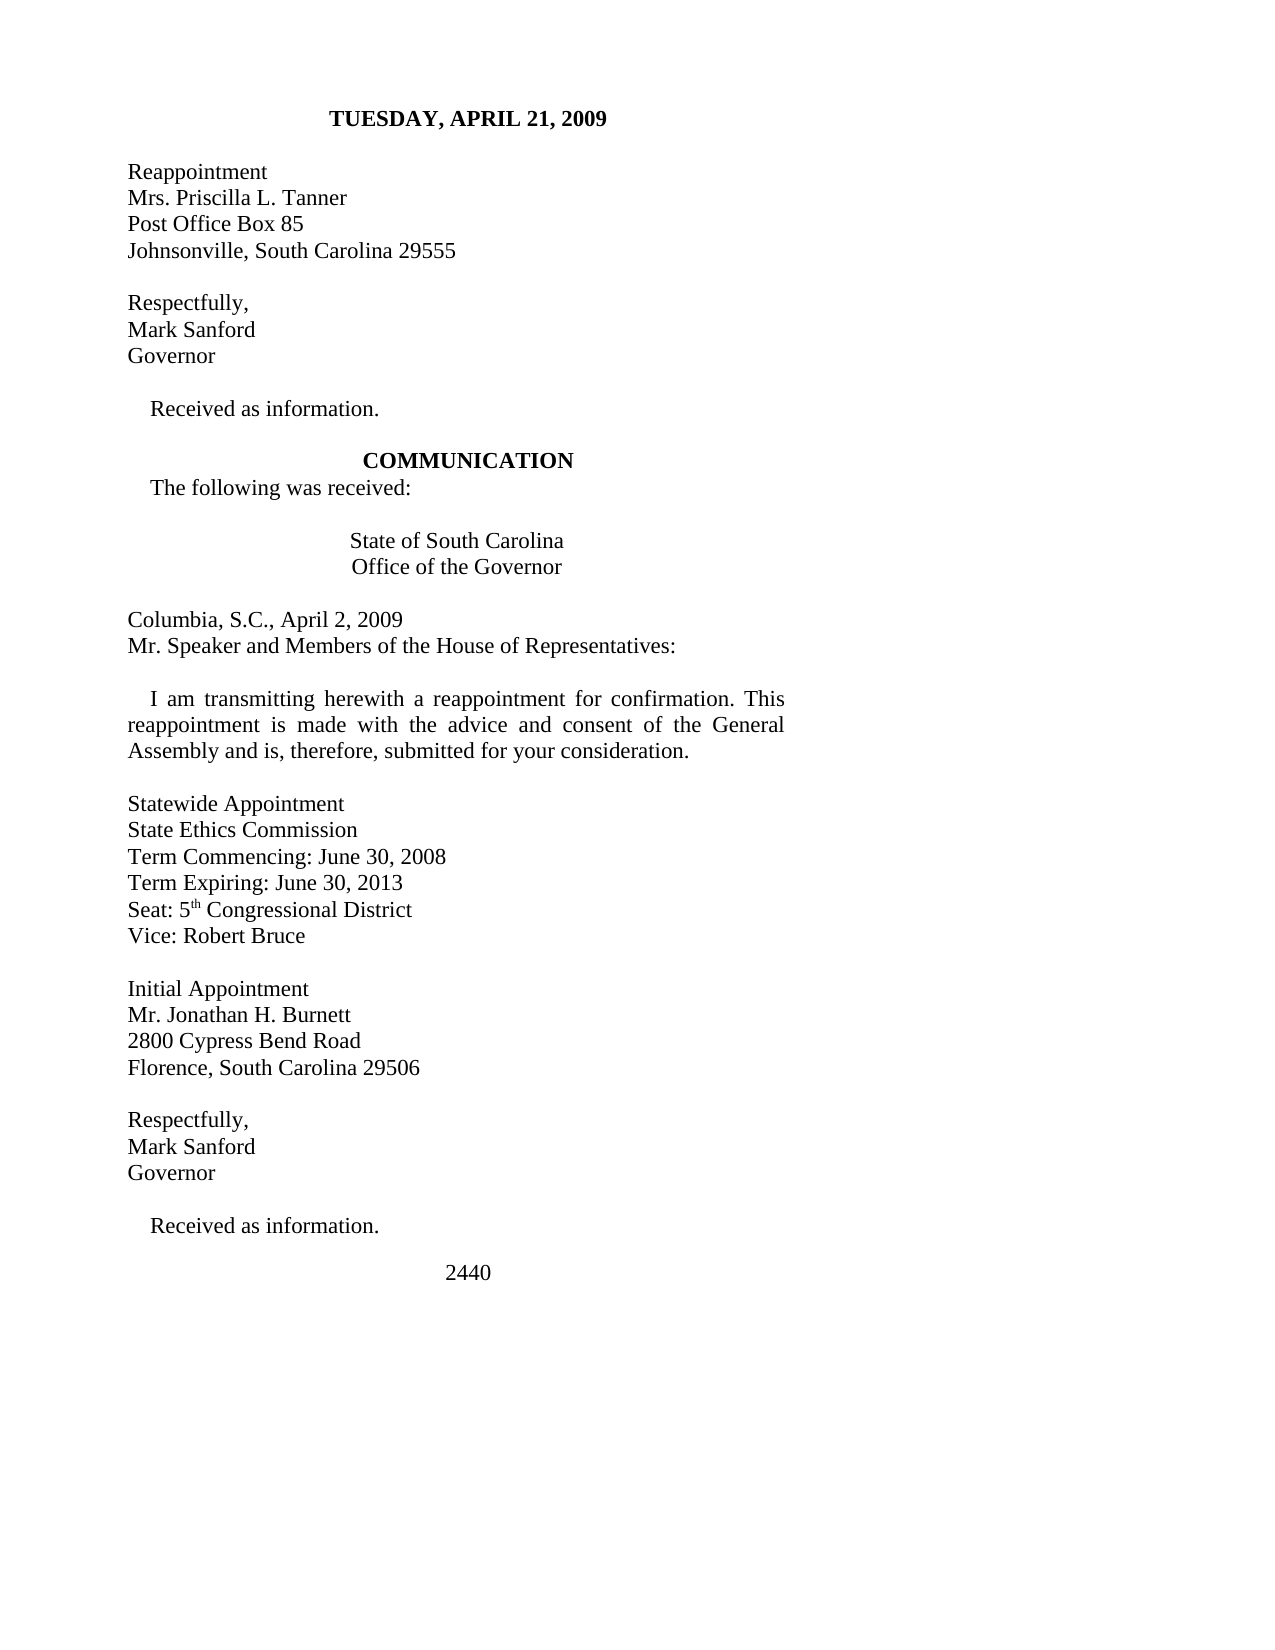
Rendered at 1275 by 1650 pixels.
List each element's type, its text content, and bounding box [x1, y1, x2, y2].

text Governor [127, 1159, 786, 1186]
text Mrs. Priscilla L. Tanner [127, 184, 786, 210]
text Johnsonville, South Carolina 29555 [127, 237, 786, 263]
text Statewide Appointment [127, 790, 786, 817]
text State Ethics Commission [127, 817, 786, 843]
text Mr. Jonathan H. Burnett [127, 1001, 786, 1027]
text 2800 Cypress Bend Road [127, 1027, 786, 1054]
text Initial Appointment [127, 975, 786, 1001]
text Post Office Box 85 [127, 210, 786, 237]
text Respectfully, [127, 289, 786, 316]
text Received as information. [127, 1212, 786, 1238]
text Term Expiring: June 30, 2013 [127, 869, 786, 896]
text Mr. Speaker and Members of the House of Representatives: [127, 632, 786, 658]
text Term Commencing: June 30, 2008 [127, 843, 786, 869]
text Office of the Governor [127, 553, 786, 579]
text The following was received: [127, 474, 786, 500]
text Received as information. [127, 395, 786, 421]
text State of South Carolina [127, 527, 786, 553]
text Florence, South Carolina 29506 [127, 1054, 786, 1080]
text Reappointment [127, 158, 786, 184]
text Mark Sanford [127, 316, 786, 342]
text Seat: 5th Congressional District [127, 896, 786, 922]
text COMMUNICATION [127, 448, 786, 474]
text Vice: Robert Bruce [127, 922, 786, 948]
text I am transmitting herewith a reappointment for confirmation. This reappointment is made with the advice and consent of the General Assembly and is, therefore, submitted for your consideration. [127, 685, 786, 764]
text Mark Sanford [127, 1133, 786, 1159]
text Columbia, S.C., April 2, 2009 [127, 606, 786, 632]
text Governor [127, 342, 786, 368]
text Respectfully, [127, 1106, 786, 1133]
